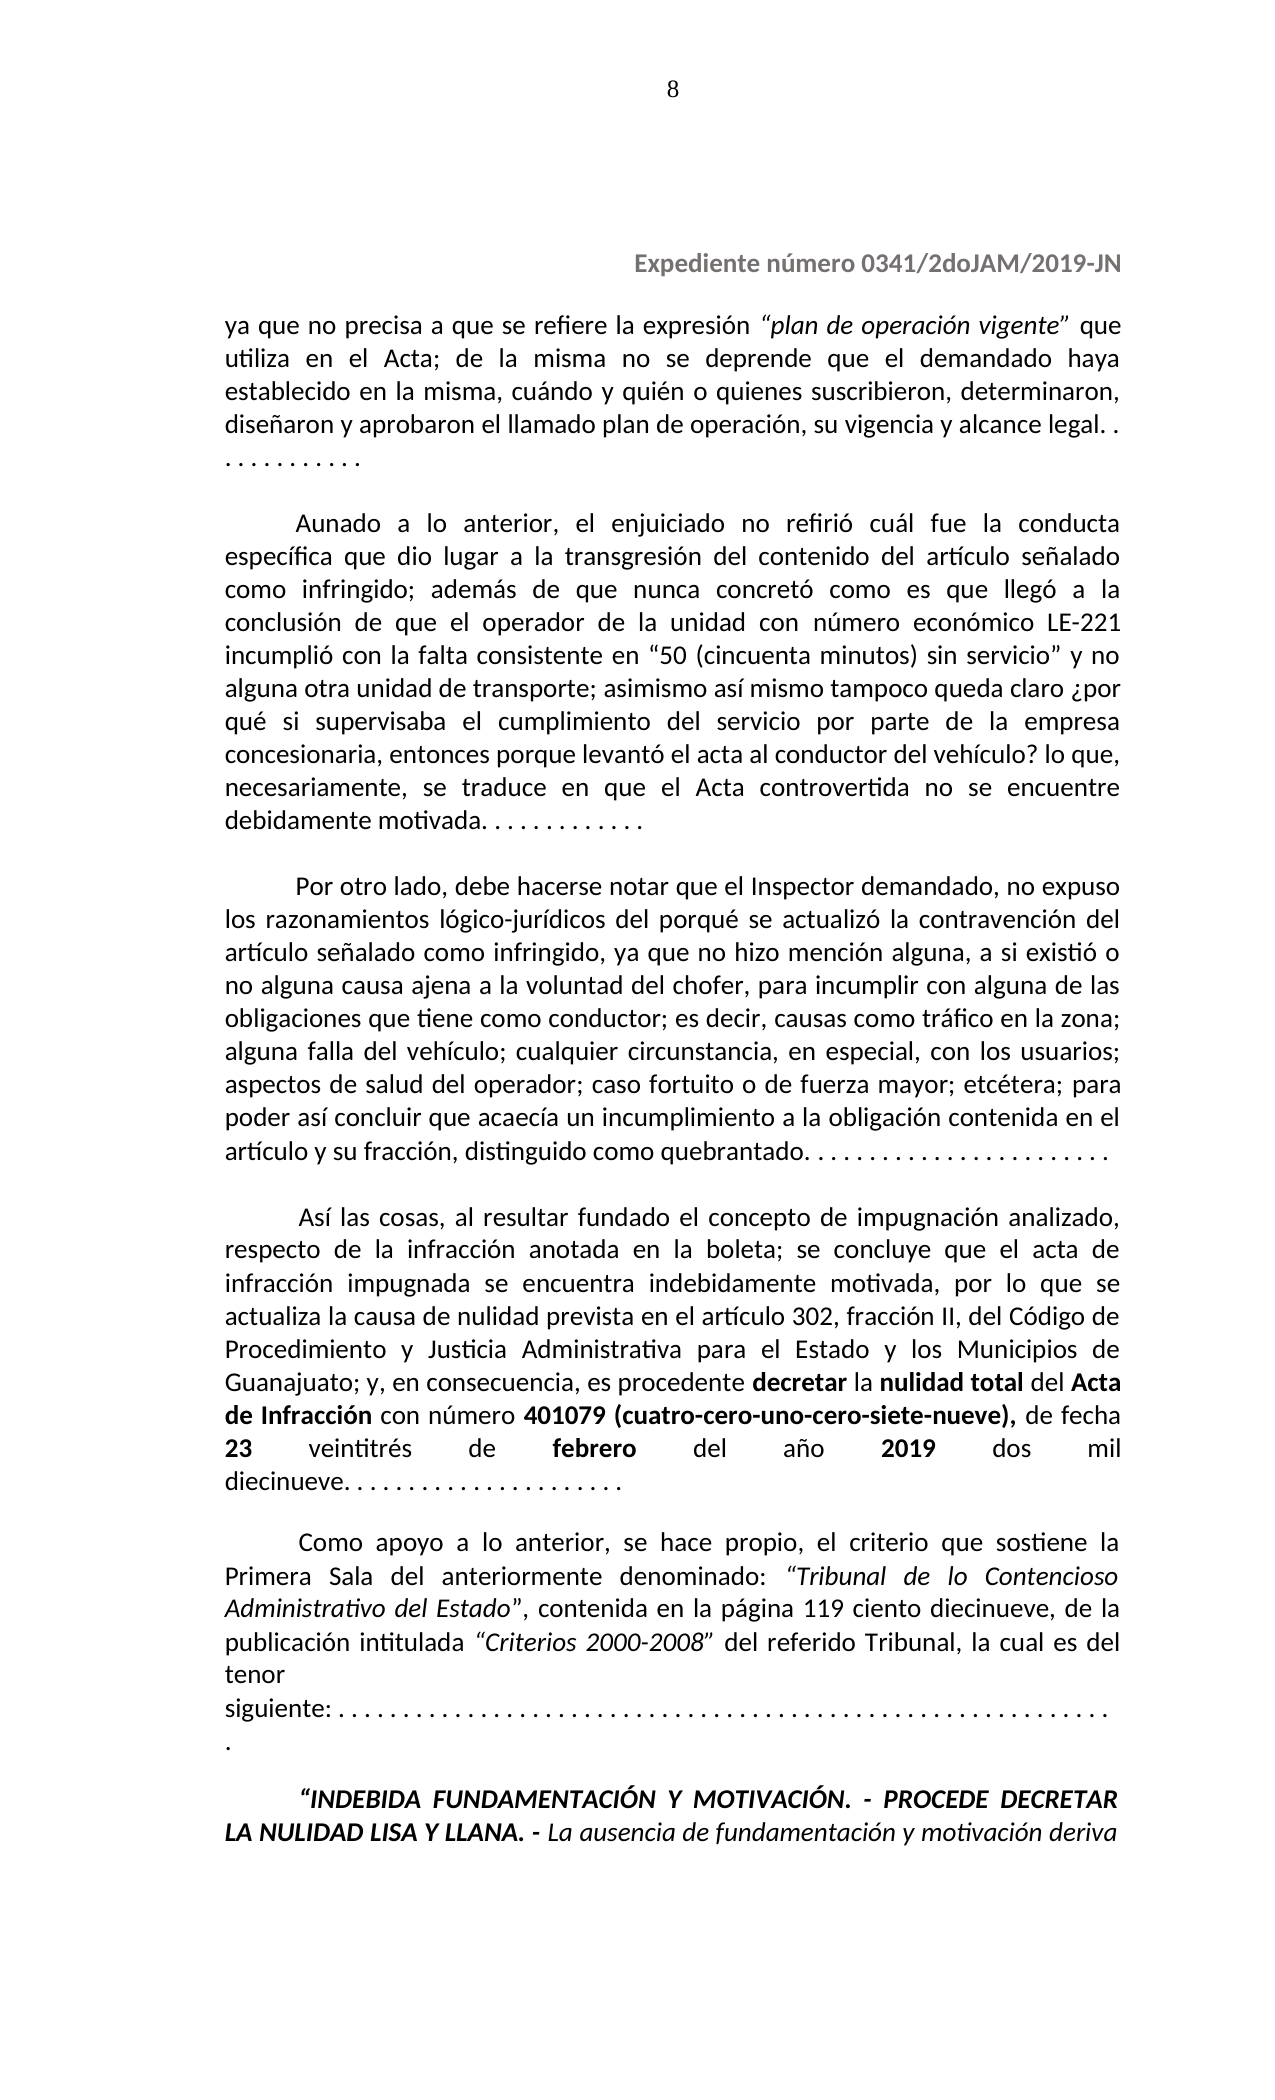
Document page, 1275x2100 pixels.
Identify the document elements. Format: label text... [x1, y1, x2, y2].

text Por otro lado, debe hacerse notar que el Inspector demandado, no expuso los razonamientos lógico-jurídicos del porqué se actualizó la contravención del artículo señalado como infringido, ya que no hizo mención alguna, a si existió o no alguna causa ajena a la voluntad del chofer, para incumplir con alguna de las obligaciones que tiene como conductor; es decir, causas como tráfico en la zona; alguna falla del vehículo; cualquier circunstancia, en especial, con los usuarios; aspectos de salud del operador; caso fortuito o de fuerza mayor; etcétera; para poder así concluir que acaecía un incumplimiento a la obligación contenida en el artículo y su fracción, distinguido como quebrantado. . . . . . . . . . . . . . . . . . . . . . . . [224, 869, 1121, 1167]
text Así las cosas, al resultar fundado el concepto de impugnación analizado, respecto de la infracción anotada en la boleta; se concluye que el acta de infracción impugnada se encuentra indebidamente motivada, por lo que se actualiza la causa de nulidad prevista en el artículo 302, fracción II, del Código de Procedimiento y Justicia Administrativa para el Estado y los Municipios de Guanajuato; y, en consecuencia, es procedente decretar la nulidad total del Acta de Infracción con número 401079 (cuatro-cero-uno-cero-siete-nueve), de fecha 23 veintitrés de febrero del año 2019 dos mil diecinueve. . . . . . . . . . . . . . . . . . . . . . [224, 1200, 1121, 1497]
text Como apoyo a lo anterior, se hace propio, el criterio que sostiene la Primera Sala del anteriormente denominado: “Tribunal de lo Contencioso Administrativo del Estado”, contenida en la página 119 ciento diecinueve, de la publicación intitulada “Criterios 2000-2008” del referido Tribunal, la cual es del tenor siguiente: . . . . . . . . . . . . . . . . . . . . . . . . . . . . . . . . . . . . . . . . . . . . . . . . . . . . . . . . . . . . . [224, 1526, 1121, 1757]
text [224, 1782, 1121, 1848]
text Aunado a lo anterior, el enjuiciado no refirió cuál fue la conducta específica que dio lugar a la transgresión del contenido del artículo señalado como infringido; además de que nunca concretó como es que llegó a la conclusión de que el operador de la unidad con número económico LE-221 incumplió con la falta consistente en “50 (cincuenta minutos) sin servicio” y no alguna otra unidad de transporte; asimismo así mismo tampoco queda claro ¿por qué si supervisaba el cumplimiento del servicio por parte de la empresa concesionaria, entonces porque levantó el acta al conductor del vehículo? lo que, necesariamente, se traduce en que el Acta controvertida no se encuentre debidamente motivada. . . . . . . . . . . . . [224, 506, 1121, 836]
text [224, 308, 1121, 473]
